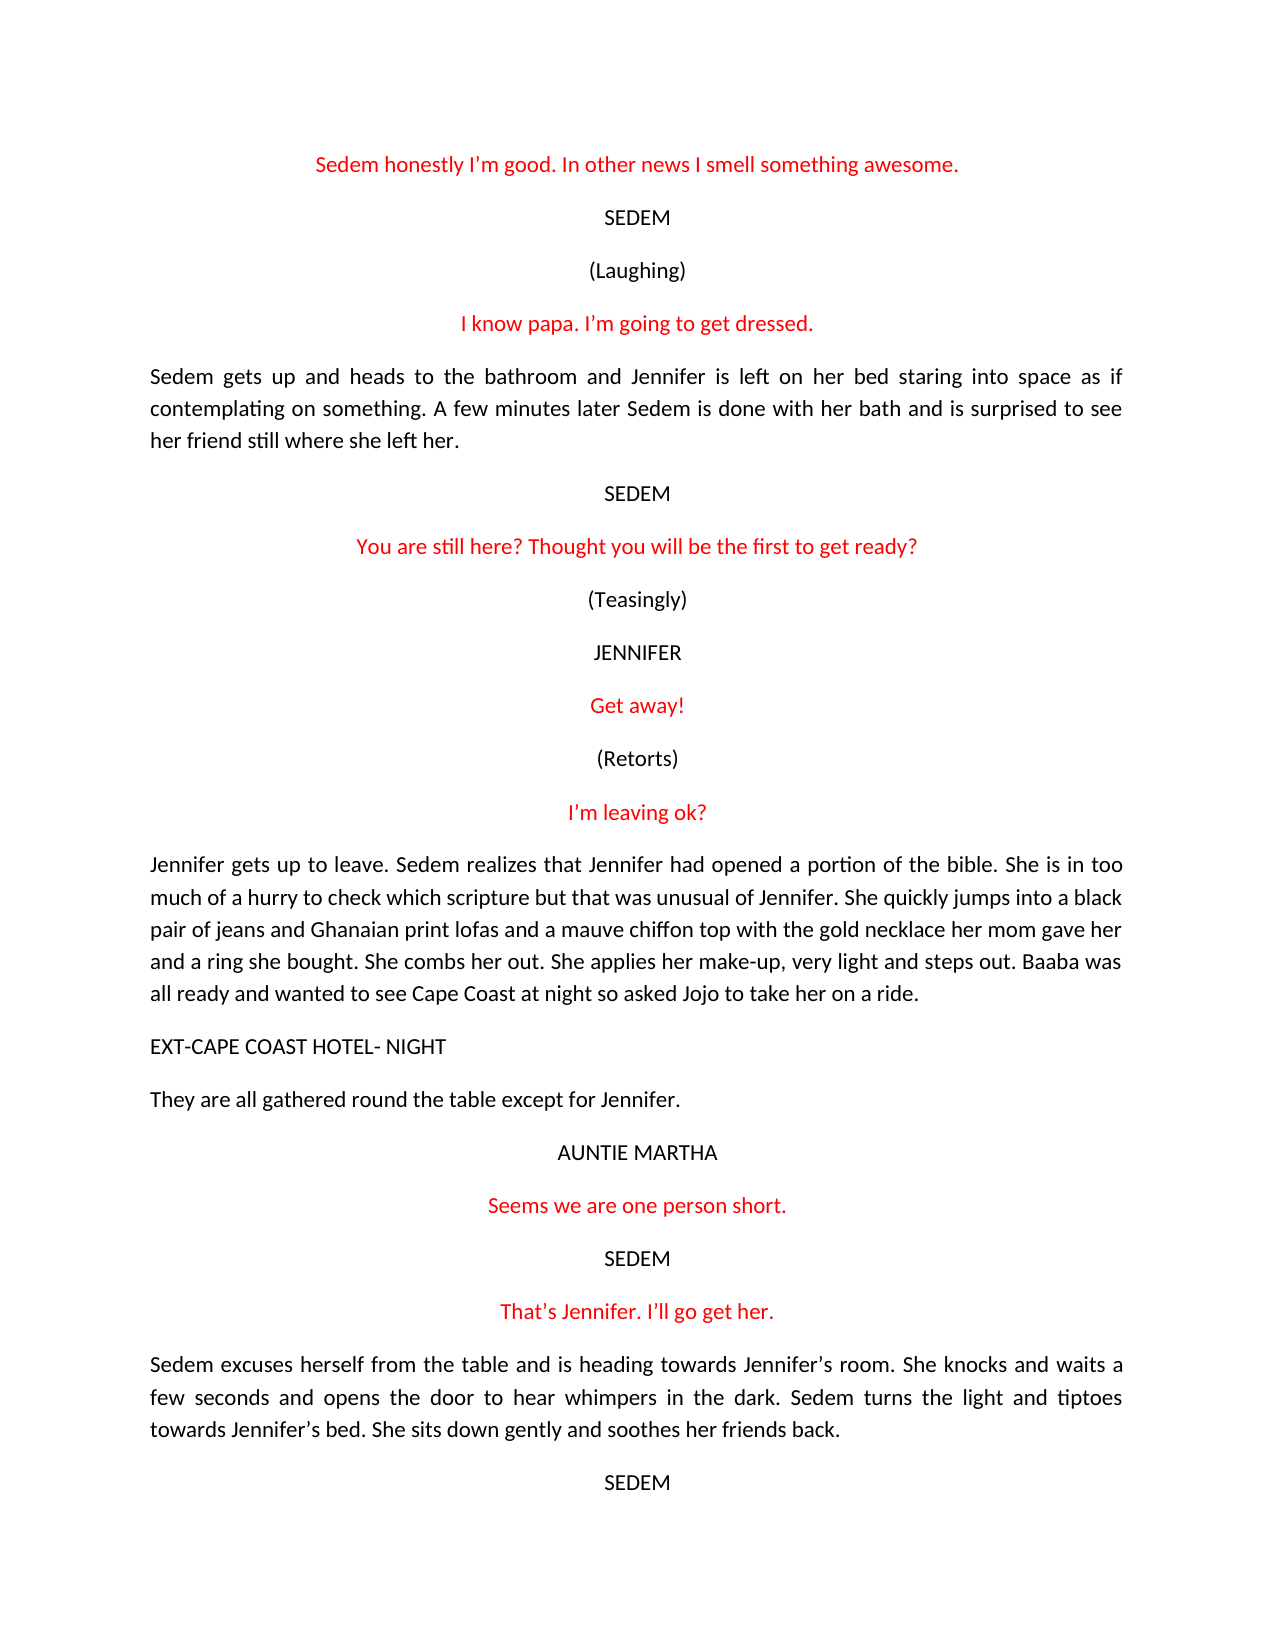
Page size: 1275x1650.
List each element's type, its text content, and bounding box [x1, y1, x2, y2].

text Sedem gets up and heads to the bathroom and Jennifer is left on her bed staring into space as if contemplating on something. A few minutes later Sedem is done with her bath and is surprised to see her friend still where she left her. [150, 362, 1125, 454]
text Jennifer gets up to leave. Sedem realizes that Jennifer had opened a portion of the bible. She is in too much of a hurry to check which scripture but that was unusual of Jennifer. She quickly jumps into a black pair of jeans and Ghanaian print lofas and a mauve chiffon top with the gold necklace her mom gave her and a ring she bought. She combs her out. She applies her make-up, very light and steps out. Baaba was all ready and wanted to see Cape Coast at night so asked Jojo to take her on a ride. [150, 851, 1125, 1007]
text (Retorts) [150, 744, 1125, 773]
text I’m leaving ok? [150, 798, 1125, 826]
text JENNIFER [150, 638, 1125, 667]
text Seems we are one person short. [150, 1191, 1125, 1219]
text SEDEM [150, 203, 1125, 231]
text SEDEM [150, 479, 1125, 507]
text Sedem excuses herself from the table and is heading towards Jennifer’s room. She knocks and waits a few seconds and opens the door to hear whimpers in the dark. Sedem turns the light and tiptoes towards Jennifer’s bed. She sits down gently and soothes her friends back. [150, 1351, 1125, 1443]
text (Laughing) [150, 256, 1125, 284]
text SEDEM [150, 1244, 1125, 1272]
text That’s Jennifer. I’ll go get her. [150, 1297, 1125, 1326]
text I know papa. I’m going to get dressed. [150, 309, 1125, 337]
text AUNTIE MARTHA [150, 1138, 1125, 1166]
text SEDEM [150, 1468, 1125, 1496]
text Sedem honestly I’m good. In other news I smell something awesome. [150, 150, 1125, 178]
text You are still here? Thought you will be the first to get ready? [150, 532, 1125, 561]
text They are all gathered round the table except for Jennifer. [150, 1085, 1125, 1113]
text (Teasingly) [150, 586, 1125, 613]
text EXT-CAPE COAST HOTEL- NIGHT [150, 1032, 1125, 1060]
text Get away! [150, 692, 1125, 719]
